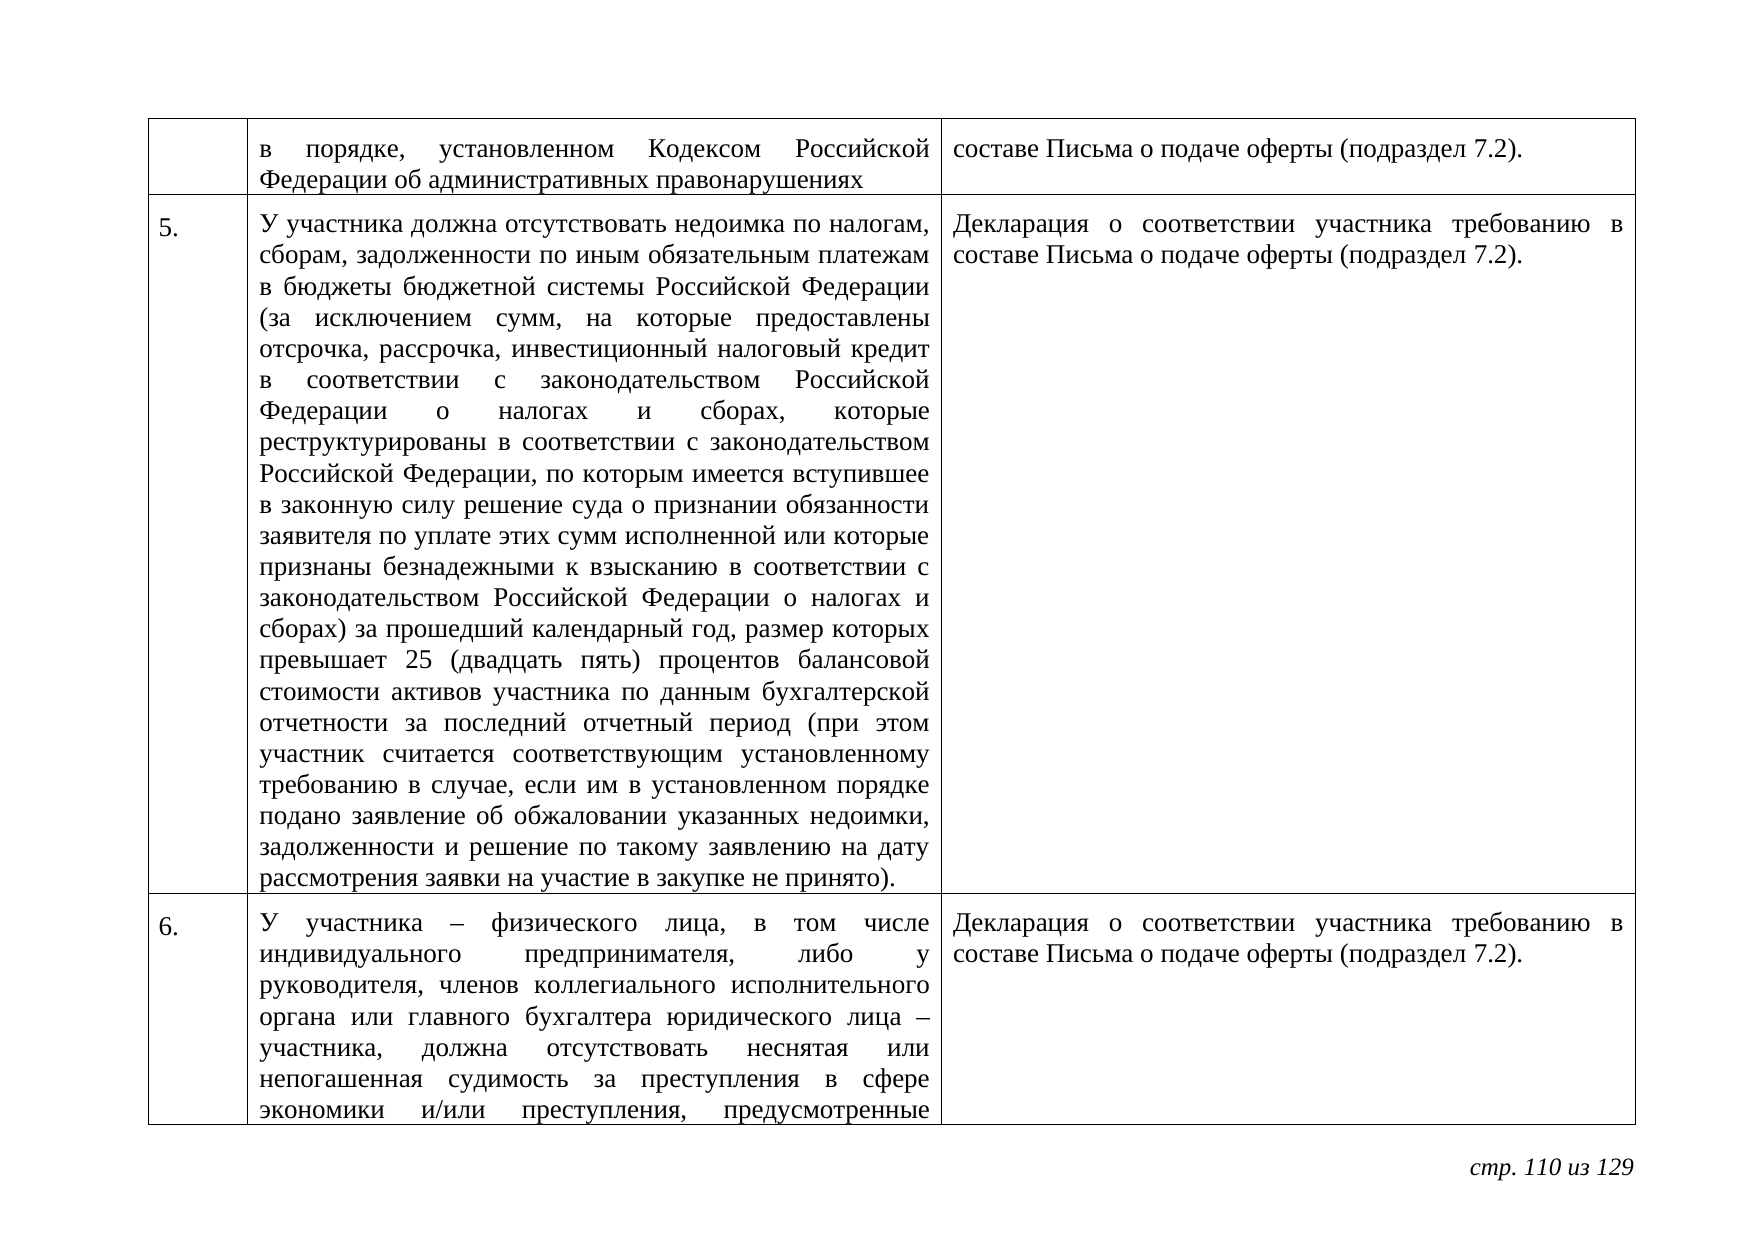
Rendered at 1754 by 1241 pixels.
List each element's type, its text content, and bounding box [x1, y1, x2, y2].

table_cell У участника должна отсутствовать недоимка по налогам, сборам, задолженности по иным обязательным платежам в бюджеты бюджетной системы Российской Федерации (за исключением сумм, на которые предоставлены отсрочка, рассрочка, инвестиционный налоговый кредит в соответствии с законодательством Российской Федерации о налогах и сборах, которые реструктурированы в соответствии с законодательством Российской Федерации, по которым имеется вступившее в законную силу решение суда о признании обязанности заявителя по уплате этих сумм исполненной или которые признаны безнадежными к взысканию в соответствии с законодательством Российской Федерации о налогах и сборах) за прошедший календарный год, размер которых превышает 25 (двадцать пять) процентов балансовой стоимости активов участника по данным бухгалтерской отчетности за последний отчетный период (при этом участник считается соответствующим установленному требованию в случае, если им в установленном порядке подано заявление об обжаловании указанных недоимки, задолженности и решение по такому заявлению на дату рассмотрения заявки на участие в закупке не принято). [248, 195, 941, 893]
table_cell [248, 894, 941, 1124]
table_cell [942, 894, 1635, 1124]
table_cell [149, 195, 247, 893]
table_cell [149, 894, 247, 1124]
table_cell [248, 119, 941, 194]
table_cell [942, 119, 1635, 194]
table_cell Декларация о соответствии участника требованию в составе Письма о подаче оферты (подраздел 7.2). [942, 195, 1635, 893]
table_cell [149, 119, 247, 194]
